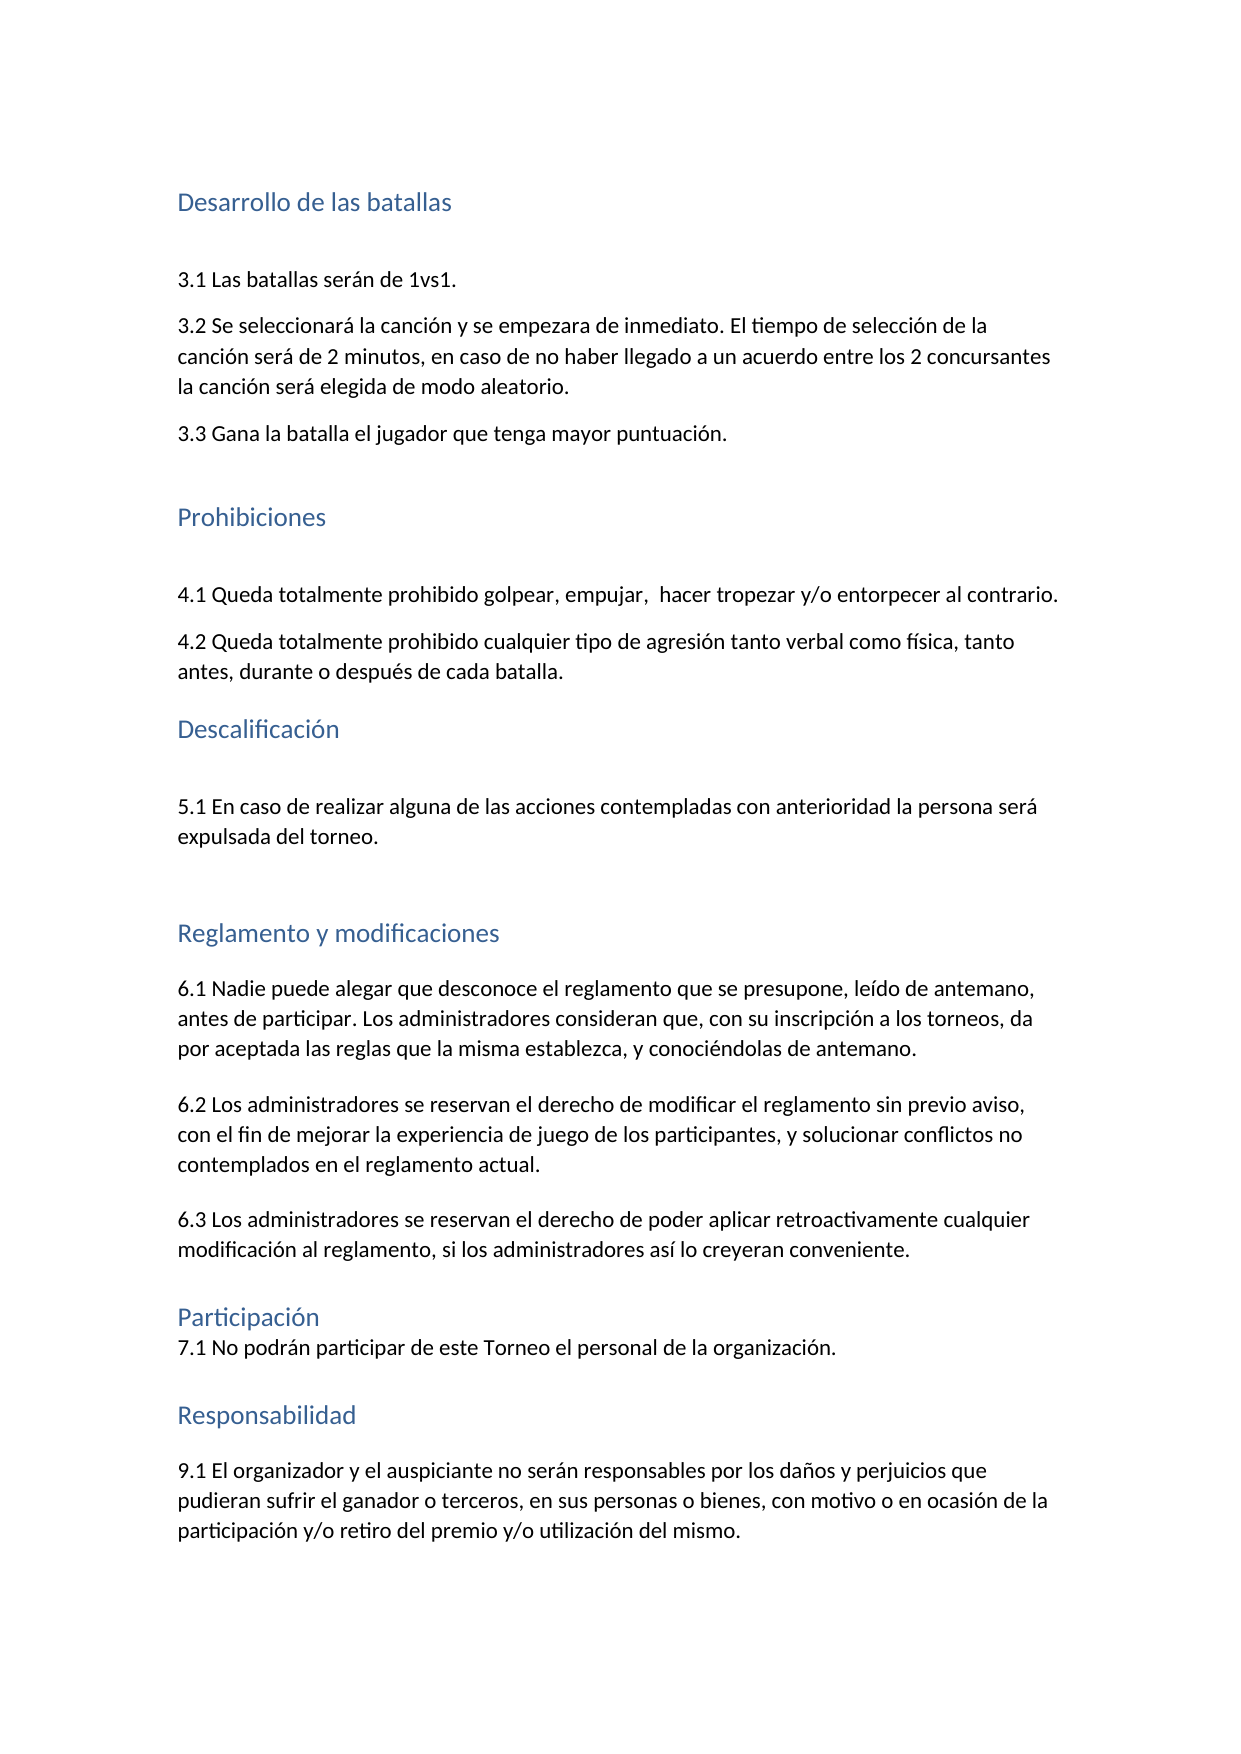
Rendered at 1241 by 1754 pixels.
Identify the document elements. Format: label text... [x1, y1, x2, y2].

text 7.1 No podrán participar de este Torneo el personal de la organización. [177, 1333, 1063, 1361]
subtitle Reglamento y modificaciones [177, 916, 1063, 949]
text 5.1 En caso de realizar alguna de las acciones contempladas con anterioridad la persona será expulsada del torneo. [177, 792, 1063, 850]
subtitle Responsabilidad [177, 1398, 1063, 1431]
subtitle Participación [177, 1300, 1063, 1333]
text 6.2 Los administradores se reservan el derecho de modificar el reglamento sin previo aviso, con el fin de mejorar la experiencia de juego de los participantes, y solucionar conflictos no contemplados en el reglamento actual. [177, 1090, 1063, 1178]
text 6.3 Los administradores se reservan el derecho de poder aplicar retroactivamente cualquier modificación al reglamento, si los administradores así lo creyeran conveniente. [177, 1205, 1063, 1264]
subtitle Descalificación [177, 712, 1063, 745]
text 6.1 Nadie puede alegar que desconoce el reglamento que se presupone, leído de antemano, antes de participar. Los administradores consideran que, con su inscripción a los torneos, da por aceptada las reglas que la misma establezca, y conociéndolas de antemano. [177, 974, 1063, 1063]
text 3.1 Las batallas serán de 1vs1. [177, 265, 1063, 293]
subtitle Desarrollo de las batallas [177, 185, 1063, 218]
text 4.1 Queda totalmente prohibido golpear, empujar, hacer tropezar y/o entorpecer al contrario. [177, 580, 1063, 608]
subtitle Prohibiciones [177, 500, 1063, 533]
text 9.1 El organizador y el auspiciante no serán responsables por los daños y perjuicios que pudieran sufrir el ganador o terceros, en sus personas o bienes, con motivo o en ocasión de la participación y/o retiro del premio y/o utilización del mismo. [177, 1456, 1063, 1544]
text 4.2 Queda totalmente prohibido cualquier tipo de agresión tanto verbal como física, tanto antes, durante o después de cada batalla. [177, 627, 1063, 685]
text 3.3 Gana la batalla el jugador que tenga mayor puntuación. [177, 419, 1063, 447]
text 3.2 Se seleccionará la canción y se empezara de inmediato. El tiempo de selección de la canción será de 2 minutos, en caso de no haber llegado a un acuerdo entre los 2 concursantes la canción será elegida de modo aleatorio. [177, 312, 1063, 400]
